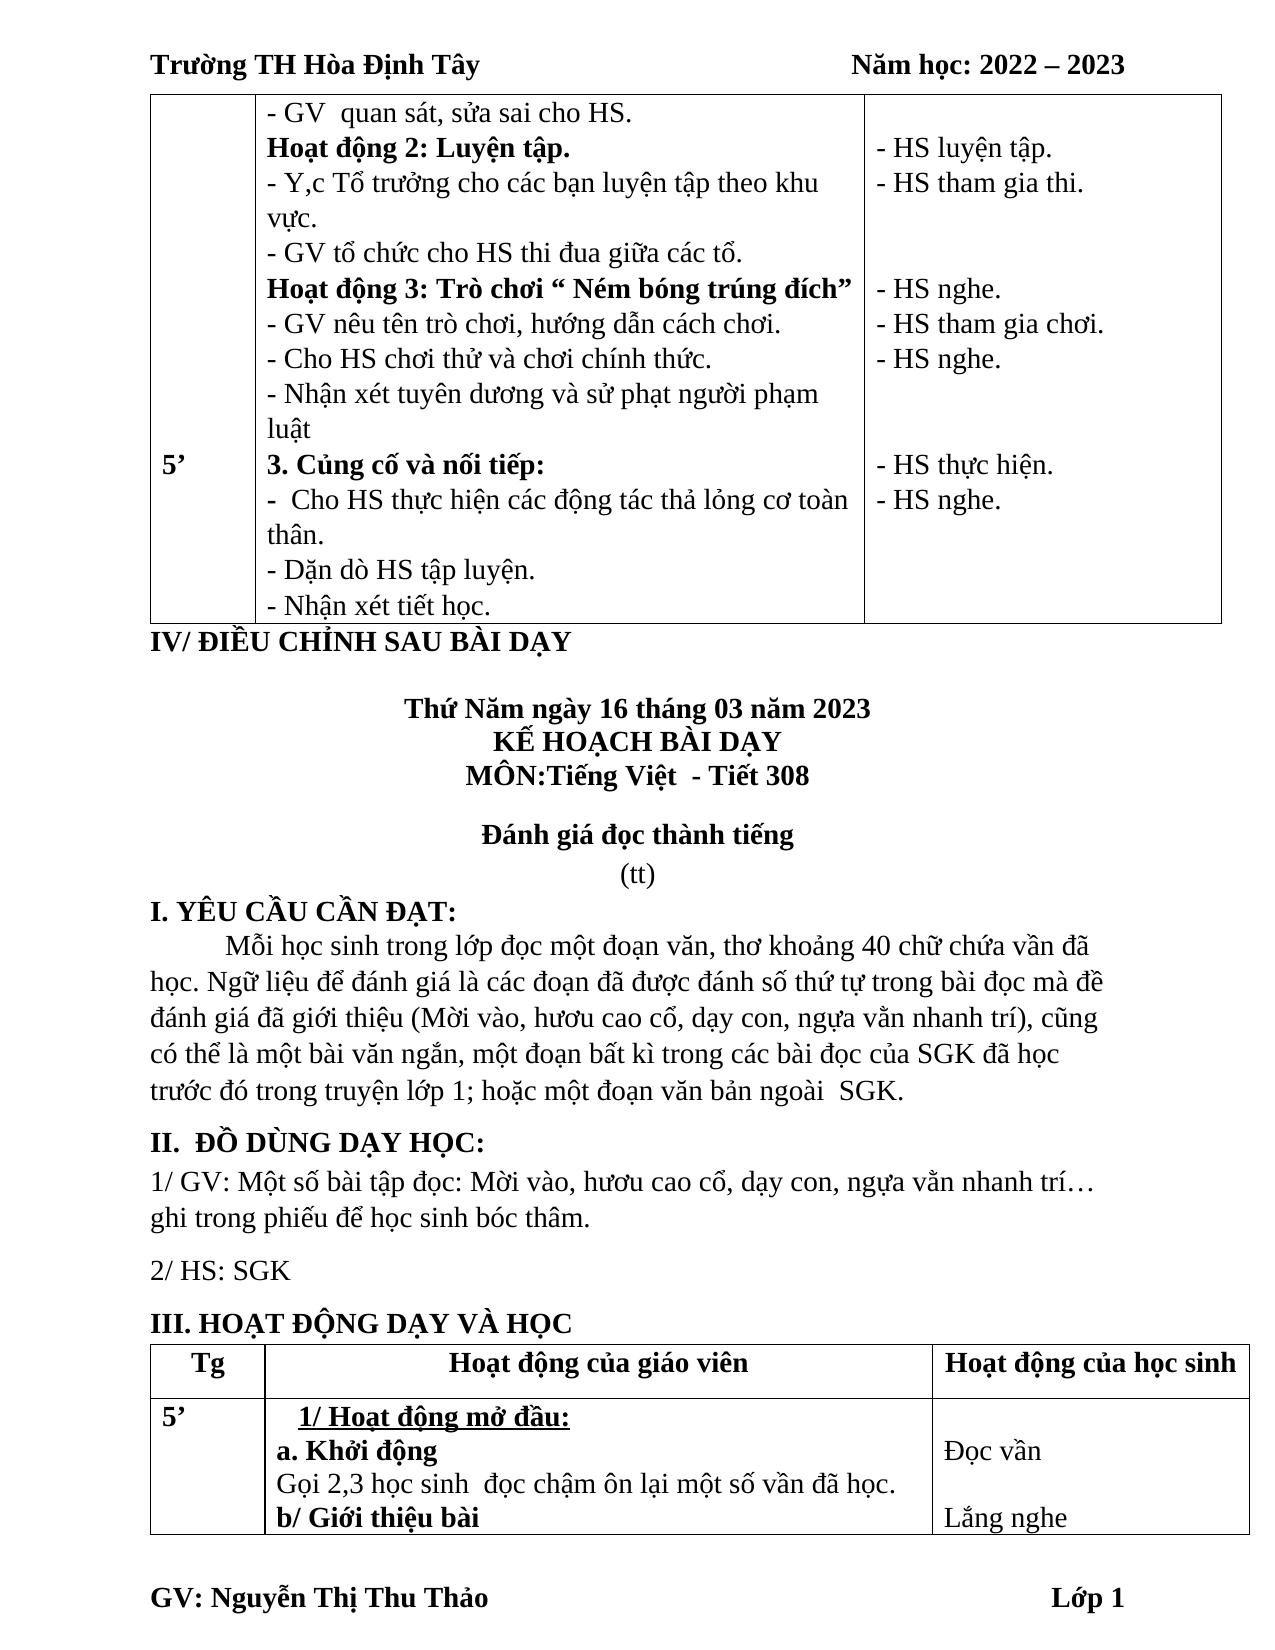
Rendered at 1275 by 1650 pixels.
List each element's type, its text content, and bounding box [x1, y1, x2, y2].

text II. ĐỒ DÙNG DẠY HỌC: [150, 1126, 1125, 1159]
text Mỗi học sinh trong lớp đọc một đoạn văn, thơ khoảng 40 chữ chứa vần đã học. Ngữ liệu để đánh giá là các đoạn đã được đánh số thứ tự trong bài đọc mà đề đánh giá đã giới thiệu (Mời vào, hươu cao cổ, dạy con, ngựa vằn nhanh trí), cũng có thể là một bài văn ngắn, một đoạn bất kì trong các bài đọc của SGK đã học trước đó trong truyện lớp 1; hoặc một đoạn văn bản ngoài SGK. [150, 928, 1125, 1106]
text I. YÊU CẦU CẦN ĐẠT: [150, 894, 1125, 928]
text III. HOẠT ĐỘNG DẠY VÀ HỌC [150, 1306, 1125, 1339]
text MÔN:Tiếng Việt - Tiết 308 [150, 758, 1125, 792]
text KẾ HOẠCH BÀI DẠY [150, 724, 1125, 758]
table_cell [266, 1399, 932, 1533]
text IV/ ĐIỀU CHỈNH SAU BÀI DẠY [150, 624, 1125, 657]
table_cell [933, 1399, 1249, 1533]
text 2/ HS: SGK [150, 1253, 1125, 1287]
table_header Hoạt động của học sinh [933, 1345, 1249, 1398]
table_header Hoạt động của giáo viên [266, 1345, 932, 1398]
table_cell 5’ 25’ 5’ [151, 1399, 264, 1533]
table_cell 5’ 25’ 5’ [151, 95, 255, 623]
table_header Tg [151, 1345, 264, 1398]
text Đánh giá đọc thành tiếng [150, 817, 1125, 851]
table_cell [256, 95, 864, 623]
text Thứ Năm ngày 16 tháng 03 năm 2023 [150, 691, 1125, 724]
text (tt) [150, 856, 1125, 889]
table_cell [865, 95, 1221, 623]
text 1/ GV: Một số bài tập đọc: Mời vào, hươu cao cổ, dạy con, ngựa vằn nhanh trí… ghi trong phiếu để học sinh bóc thâm. [150, 1164, 1125, 1234]
